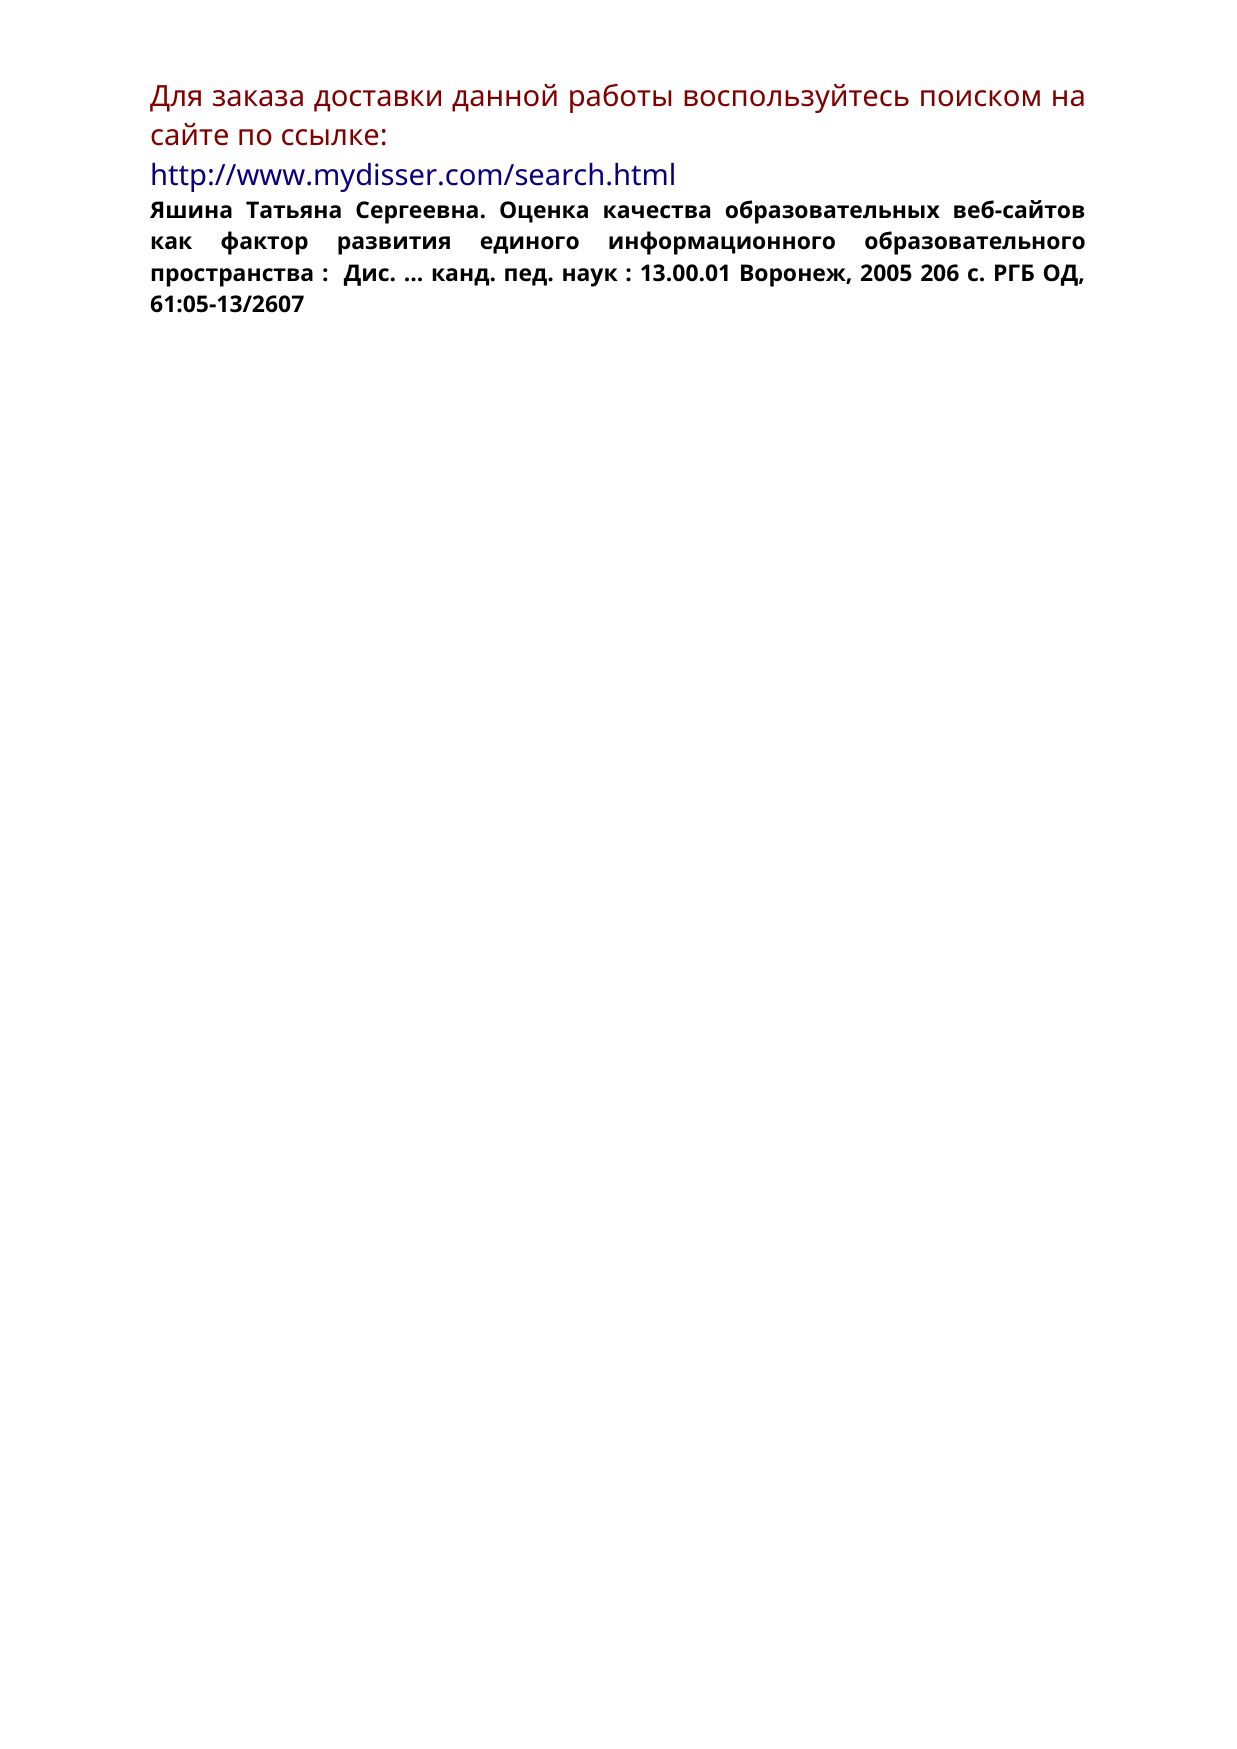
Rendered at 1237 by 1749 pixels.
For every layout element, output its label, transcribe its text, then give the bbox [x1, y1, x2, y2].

text Яшина Татьяна Сергеевна. Оценка качества образовательных веб-сайтов как фактор развития единого информационного образовательного пространства : Дис. ... канд. пед. наук : 13.00.01 Воронеж, 2005 206 с. РГБ ОД, 61:05-13/2607 [150, 194, 1086, 319]
